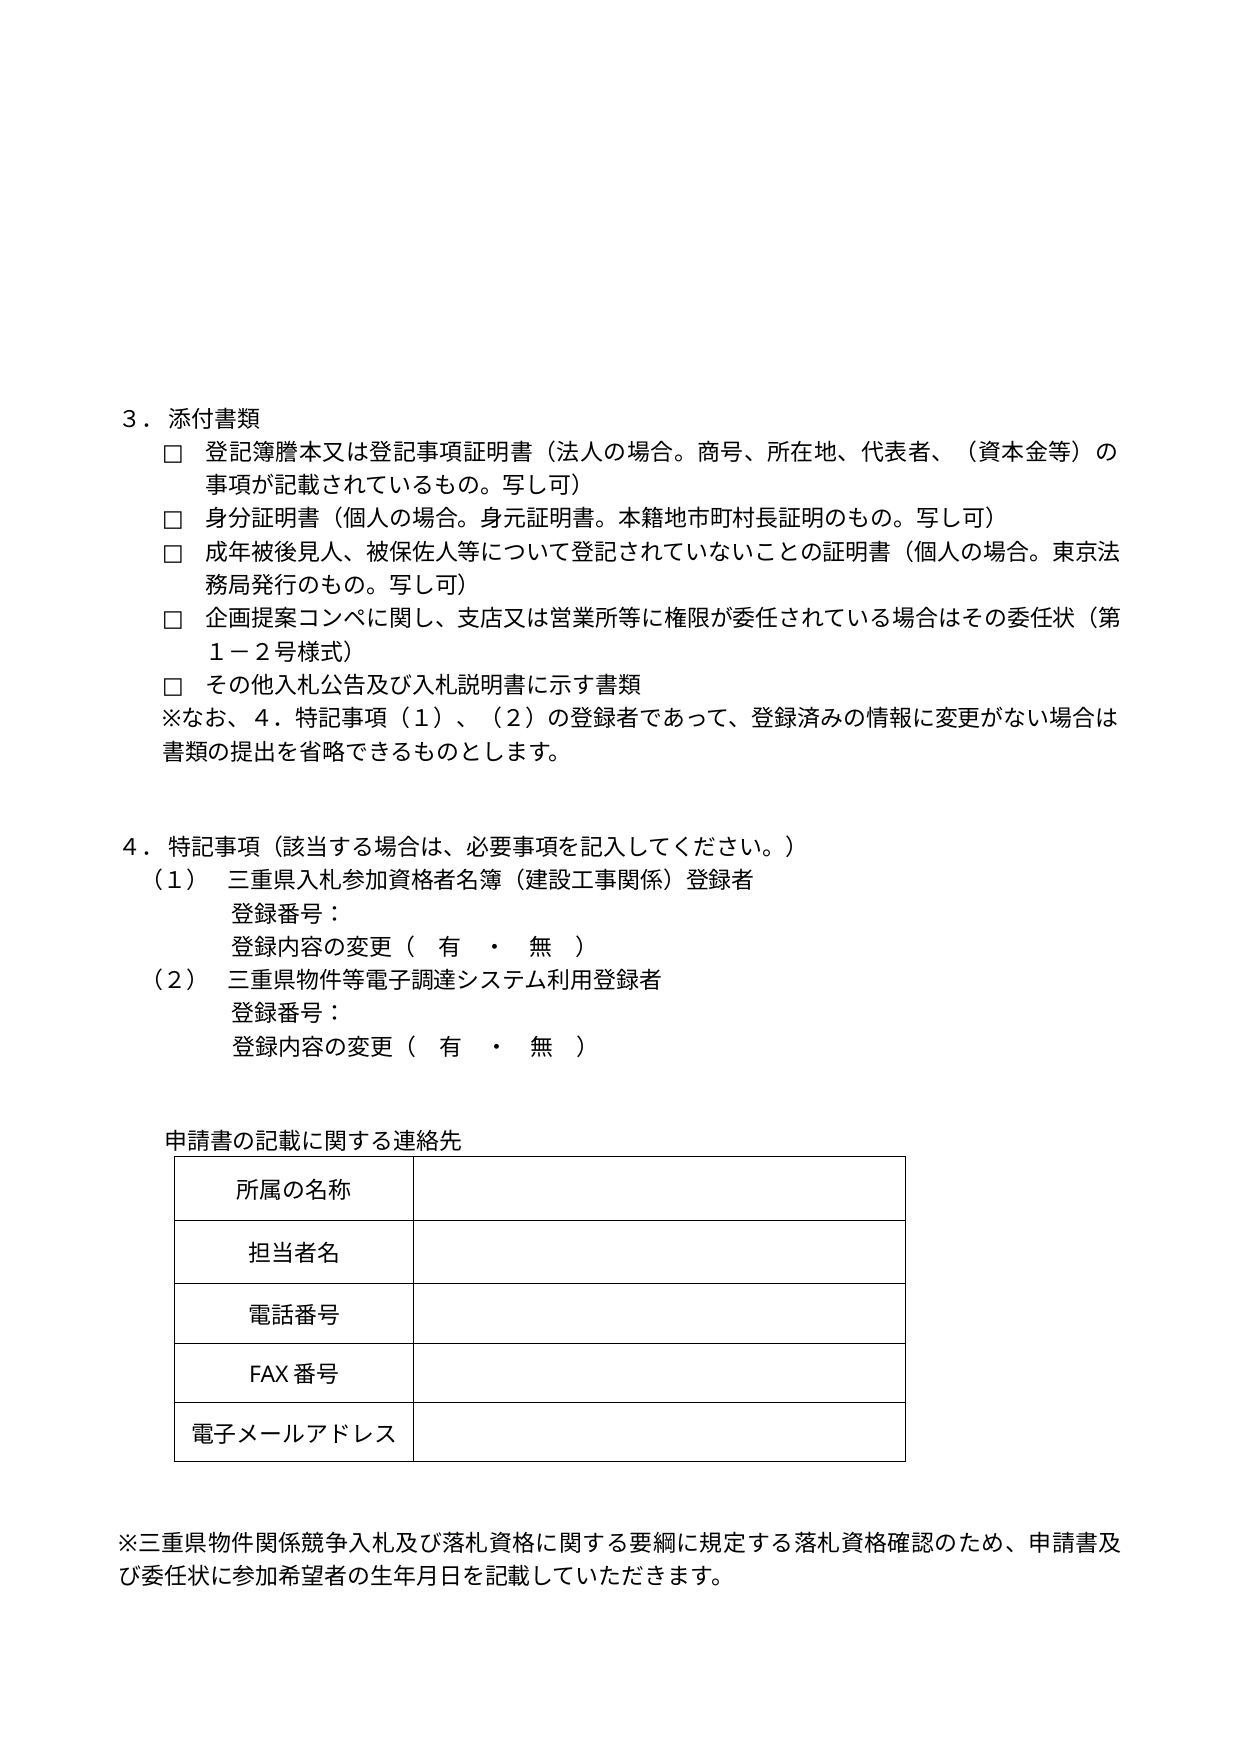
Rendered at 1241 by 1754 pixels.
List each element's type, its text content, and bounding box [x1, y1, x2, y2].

list 添付書類 [118, 401, 1122, 434]
text 申請書の記載に関する連絡先 [118, 1123, 1122, 1156]
table_cell 電話番号 [175, 1284, 413, 1342]
text 登録内容の変更（ 有 ・ 無 ） [118, 1028, 1122, 1062]
table_cell [414, 1284, 905, 1342]
list 三重県物件等電子調達システム利用登録者 [140, 962, 1122, 995]
table_cell 担当者名 [175, 1221, 413, 1283]
list 三重県入札参加資格者名簿（建設工事関係）登録者 [140, 862, 1122, 896]
table_header [414, 1157, 905, 1219]
list 企画提案コンペに関し、支店又は営業所等に権限が委任されている場合はその委任状（第１－２号様式） [162, 600, 1122, 667]
table_header 所属の名称 [175, 1157, 413, 1219]
text 登録番号： [140, 995, 1122, 1028]
list 身分証明書（個人の場合。身元証明書。本籍地市町村長証明のもの。写し可） [162, 500, 1122, 534]
list 成年被後見人、被保佐人等について登記されていないことの証明書（個人の場合。東京法務局発行のもの。写し可） [162, 534, 1122, 600]
table_cell FAX番号 [175, 1344, 413, 1402]
text 登録内容の変更（ 有 ・ 無 ） [140, 929, 1122, 962]
table_cell [414, 1344, 905, 1402]
table_cell [414, 1403, 905, 1461]
table_cell 電子メールアドレス [175, 1403, 413, 1461]
table_cell [414, 1221, 905, 1283]
text ※三重県物件関係競争入札及び落札資格に関する要綱に規定する落札資格確認のため、申請書及び委任状に参加希望者の生年月日を記載していただきます。 [118, 1525, 1122, 1591]
list 特記事項（該当する場合は、必要事項を記入してください。） [118, 829, 1122, 862]
text ※なお、４．特記事項（１）、（２）の登録者であって、登録済みの情報に変更がない場合は書類の提出を省略できるものとします。 [162, 700, 1122, 767]
text 登録番号： [140, 896, 1122, 929]
list 登記簿謄本又は登記事項証明書（法人の場合。商号、所在地、代表者、（資本金等）の事項が記載されているもの。写し可） [162, 434, 1122, 500]
list その他入札公告及び入札説明書に示す書類 [162, 667, 1122, 700]
